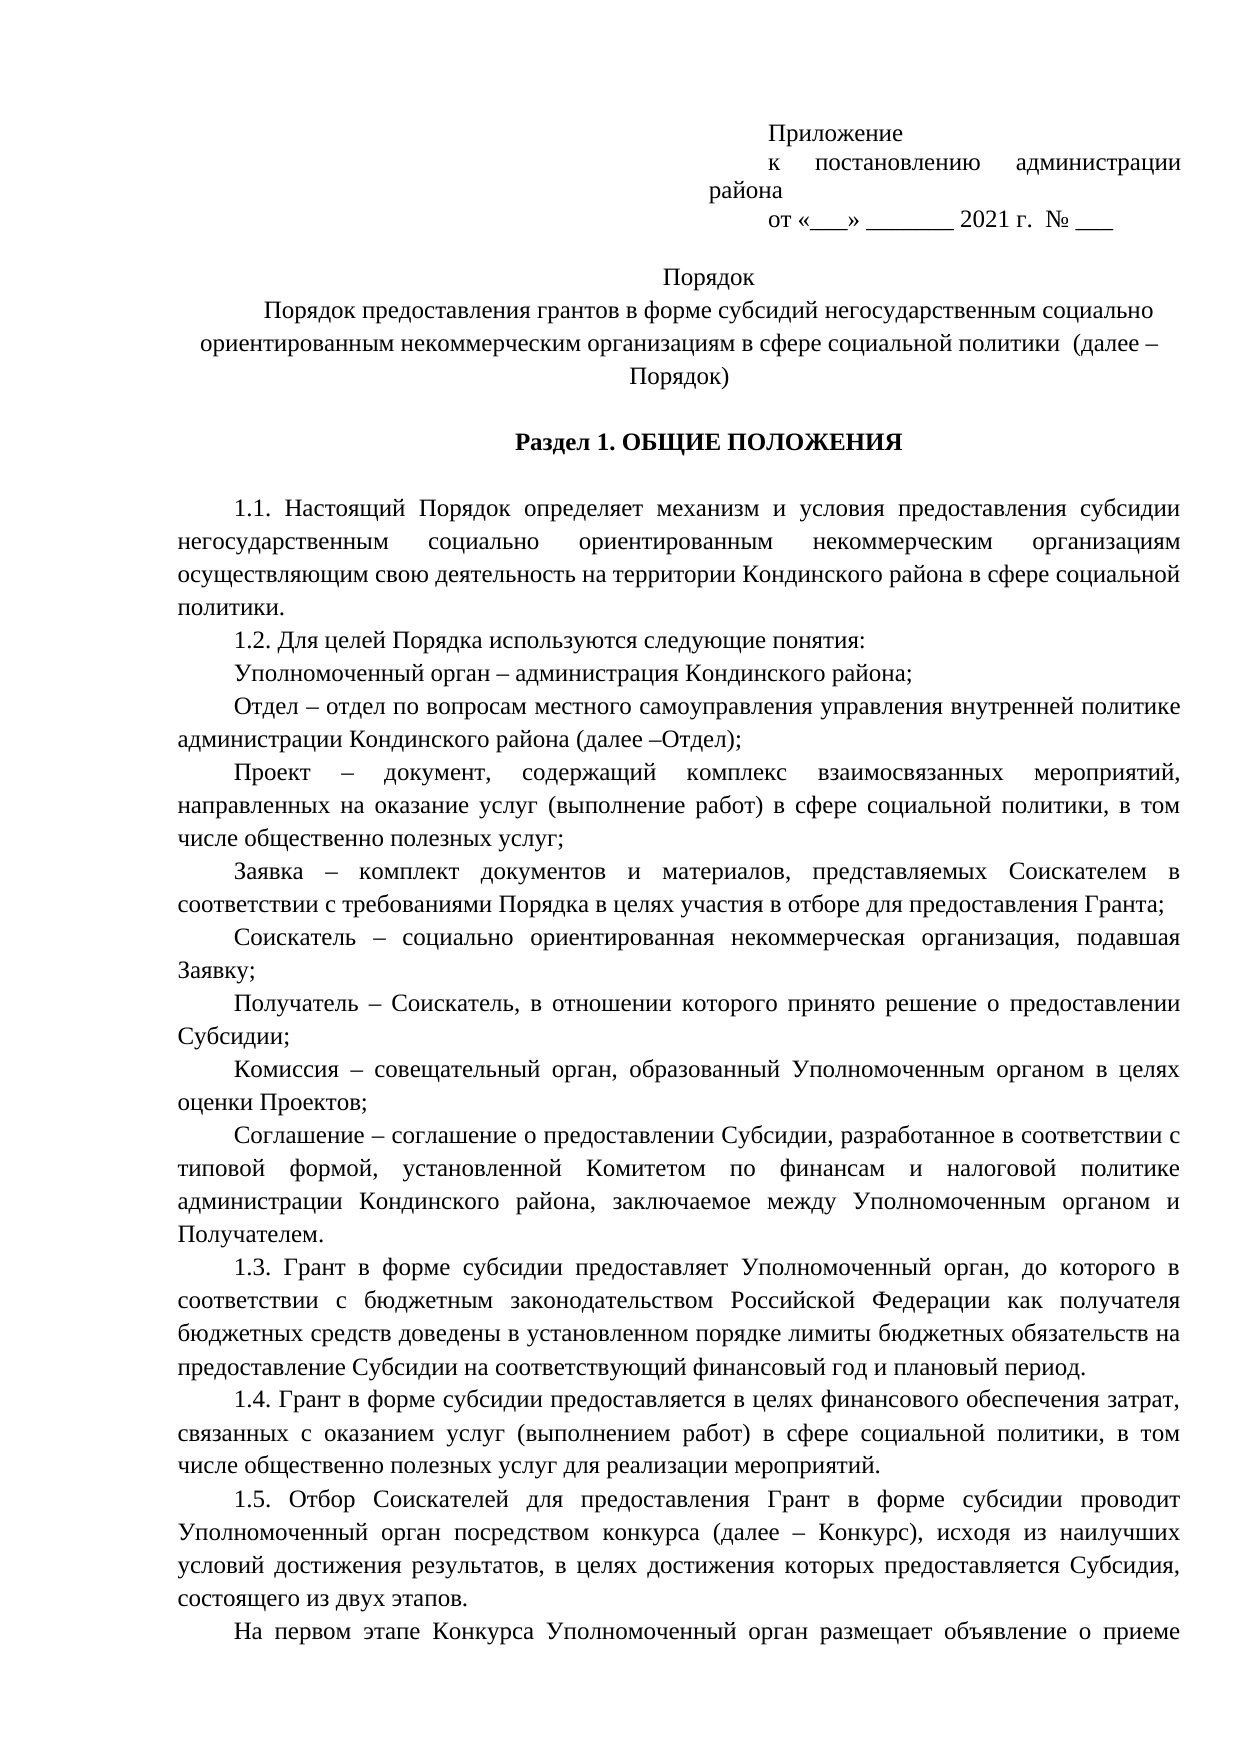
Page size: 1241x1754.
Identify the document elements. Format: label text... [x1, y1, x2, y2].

text Уполномоченный орган – администрация Кондинского района; [177, 658, 1181, 687]
text Проект – документ, содержащий комплекс взаимосвязанных мероприятий, направленных на оказание услуг (выполнение работ) в сфере социальной политики, в том числе общественно полезных услуг; [177, 757, 1181, 852]
text 1.3. Грант в форме субсидии предоставляет Уполномоченный орган, до которого в соответствии с бюджетным законодательством Российской Федерации как получателя бюджетных средств доведены в установленном порядке лимиты бюджетных обязательств на предоставление Субсидии на соответствующий финансовый год и плановый период. [177, 1252, 1181, 1380]
text Приложение [709, 118, 1181, 147]
text Раздел 1. ОБЩИЕ ПОЛОЖЕНИЯ [177, 427, 1181, 456]
text от «___» _______ 2021 г. № ___ [709, 204, 1181, 233]
text Порядок предоставления грантов в форме субсидий негосударственным социально ориентированным некоммерческим организациям в сфере социальной политики (далее – Порядок) [177, 295, 1181, 390]
text 1.1. Настоящий Порядок определяет механизм и условия предоставления субсидии негосударственным социально ориентированным некоммерческим организациям осуществляющим свою деятельность на территории Кондинского района в сфере социальной политики. [177, 493, 1181, 621]
text к постановлению администрации района [709, 147, 1181, 204]
text Заявка – комплект документов и материалов, представляемых Соискателем в соответствии с требованиями Порядка в целях участия в отборе для предоставления Гранта; [177, 856, 1181, 918]
text 1.2. Для целей Порядка используются следующие понятия: [177, 625, 1181, 654]
text 1.5. Отбор Соискателей для предоставления Грант в форме субсидии проводит Уполномоченный орган посредством конкурса (далее – Конкурс), исходя из наилучших условий достижения результатов, в целях достижения которых предоставляется Субсидия, состоящего из двух этапов. [177, 1484, 1181, 1611]
text Получатель – Соискатель, в отношении которого принято решение о предоставлении Субсидии; [177, 988, 1181, 1050]
text Комиссия – совещательный орган, образованный Уполномоченным органом в целях оценки Проектов; [177, 1054, 1181, 1116]
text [177, 1616, 1181, 1644]
text Соглашение – соглашение о предоставлении Субсидии, разработанное в соответствии с типовой формой, установленной Комитетом по финансам и налоговой политике администрации Кондинского района, заключаемое между Уполномоченным органом и Получателем. [177, 1120, 1181, 1248]
text Соискатель – социально ориентированная некоммерческая организация, подавшая Заявку; [177, 922, 1181, 984]
text 1.4. Грант в форме субсидии предоставляется в целях финансового обеспечения затрат, связанных с оказанием услуг (выполнением работ) в сфере социальной политики, в том числе общественно полезных услуг для реализации мероприятий. [177, 1384, 1181, 1479]
text Порядок [177, 262, 1181, 291]
text Отдел – отдел по вопросам местного самоуправления управления внутренней политике администрации Кондинского района (далее –Отдел); [177, 691, 1181, 753]
